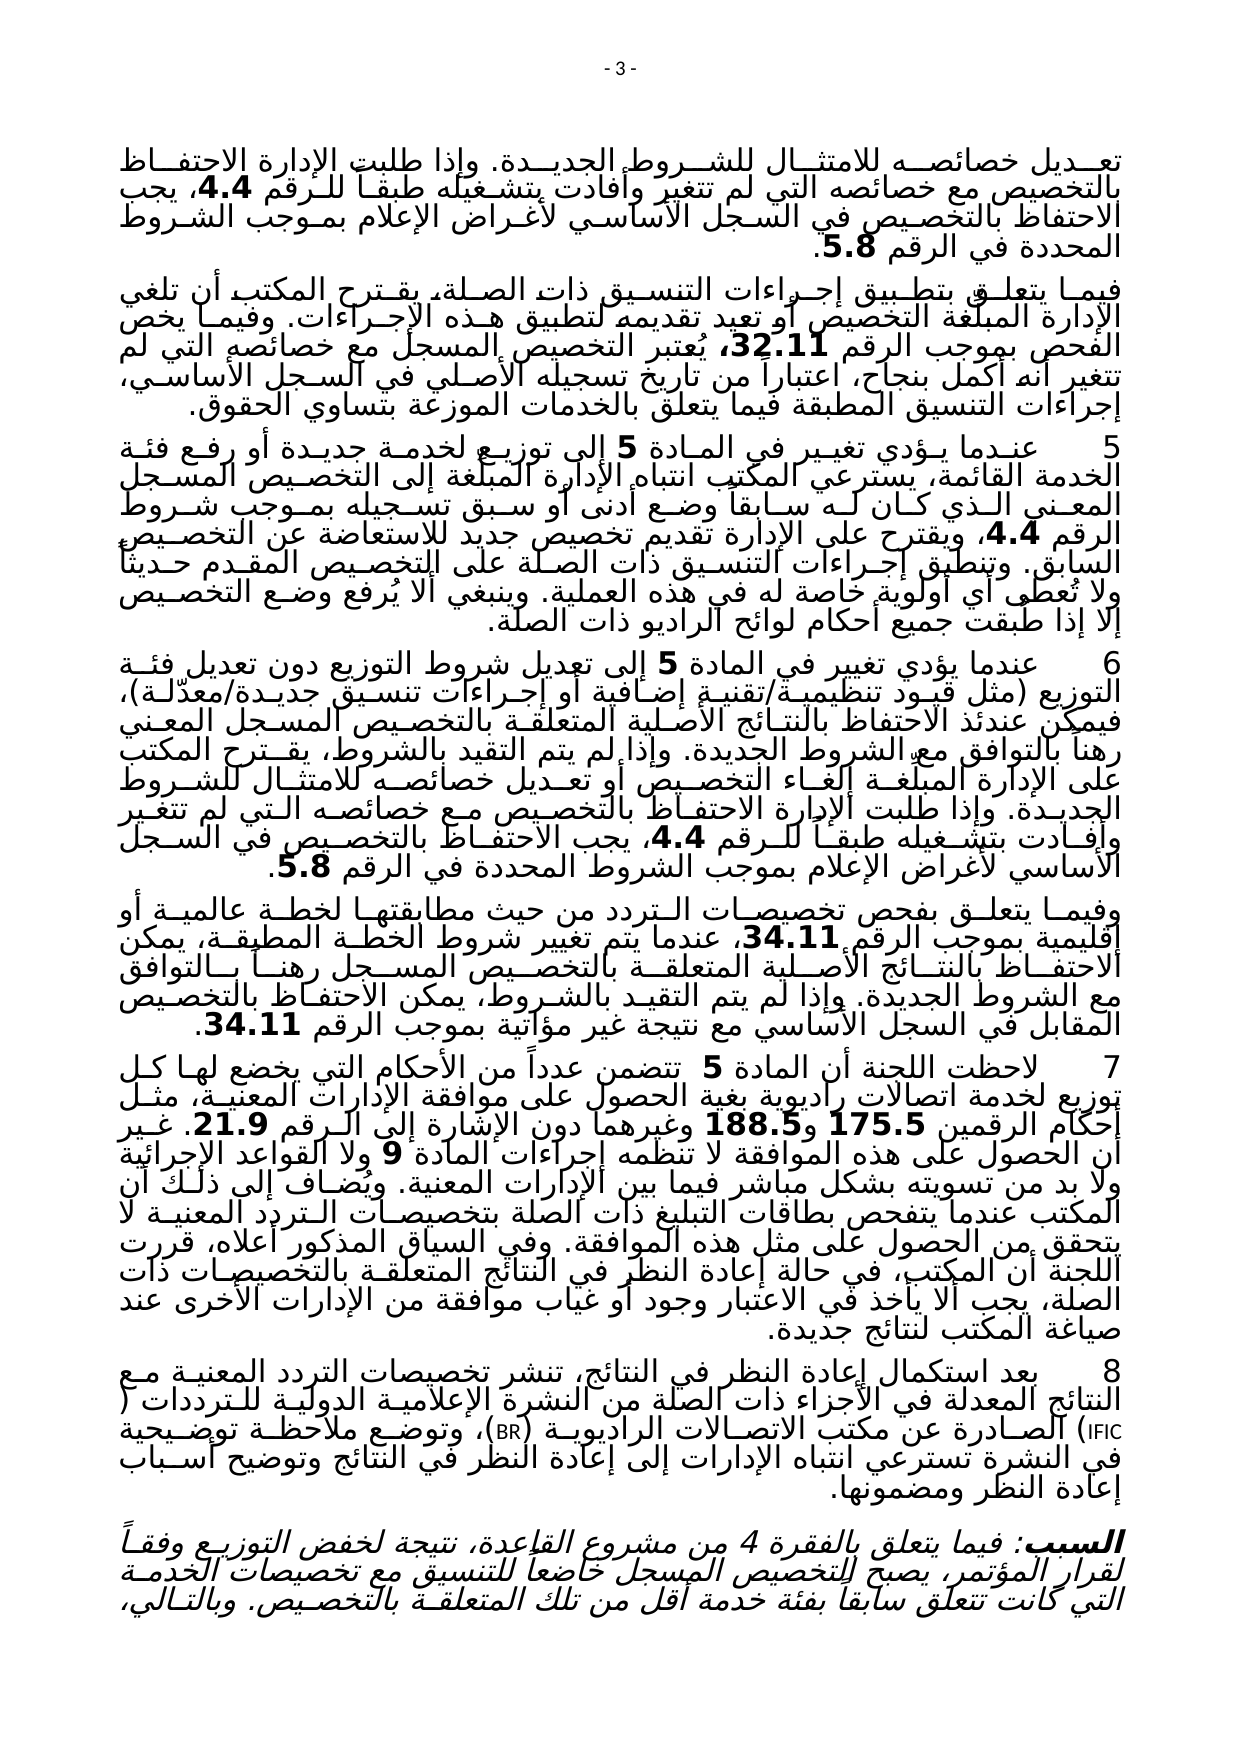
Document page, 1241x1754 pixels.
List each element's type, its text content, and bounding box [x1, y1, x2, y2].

text 6 عندما يؤدي تغيير في المادة 5 إلى تعديل شروط التوزيع دون تعديل فئة التوزيع (مثل قيود تنظيمية/تقنية إضافية أو إجراءات تنسيق جديدة/معدّلة)، فيمكن عندئذ الاحتفاظ بالنتائج الأصلية المتعلقة بالتخصيص المسجل المعني رهناً بالتوافق مع الشروط الجديدة. وإذا لم يتم التقيد بالشروط، يقترح المكتب على الإدارة المبلِّغة إلغاء التخصيص أو تعديل خصائصه للامتثال للشروط الجديدة. وإذا طلبت الإدارة الاحتفاظ بالتخصيص مع خصائصه التي لم تتغير وأفادت بتشغيله طبقاً للرقم 4.4، يجب الاحتفاظ بالتخصيص في السجل الأساسي لأغراض الإعلام بموجب الشروط المحددة في الرقم 5.8. [118, 652, 1122, 885]
text فيما يتعلق بتطبيق إجراءات التنسيق ذات الصلة، يقترح المكتب أن تلغي الإدارة المبلِّغة التخصيص أو تعيد تقديمه لتطبيق هذه الإجراءات. وفيما يخص الفحص بموجب الرقم 32.11، يُعتبر التخصيص المسجل مع خصائصه التي لم تتغير أنه أكمل بنجاح، اعتباراً من تاريخ تسجيله الأصلي في السجل الأساسي، إجراءات التنسيق المطبقة فيما يتعلق بالخدمات الموزعة بتساوي الحقوق. [118, 277, 1122, 422]
text 7 لاحظت اللجنة أن المادة 5 تتضمن عدداً من الأحكام التي يخضع لها كل توزيع لخدمة اتصالات راديوية بغية الحصول على موافقة الإدارات المعنية، مثل أحكام الرقمين 175.5 و188.5 وغيرهما دون الإشارة إلى الرقم 21.9. غير أن الحصول على هذه الموافقة لا تنظمه إجراءات المادة 9 ولا القواعد الإجرائية ولا بد من تسويته بشكل مباشر فيما بين الإدارات المعنية. ويُضاف إلى ذلك أن المكتب عندما يتفحص بطاقات التبليغ ذات الصلة بتخصيصات التردد المعنية لا يتحقق من الحصول على مثل هذه الموافقة. وفي السياق المذكور أعلاه، قررت اللجنة أن المكتب، في حالة إعادة النظر في النتائج المتعلقة بالتخصيصات ذات الصلة، يجب ألا يأخذ في الاعتبار وجود أو غياب موافقة من الإدارات الأخرى عند صياغة المكتب لنتائج جديدة. [118, 1056, 1122, 1347]
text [118, 1530, 1122, 1618]
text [118, 148, 1122, 264]
text وفيما يتعلق بفحص تخصيصات التردد من حيث مطابقتها لخطة عالمية أو إقليمية بموجب الرقم 34.11، عندما يتم تغيير شروط الخطة المطبقة، يمكن الاحتفاظ بالنتائج الأصلية المتعلقة بالتخصيص المسجل رهناً بالتوافق مع الشروط الجديدة. وإذا لم يتم التقيد بالشروط، يمكن الاحتفاظ بالتخصيص المقابل في السجل الأساسي مع نتيجة غير مؤاتية بموجب الرقم 34.11. [118, 897, 1122, 1043]
text 8 بعد استكمال إعادة النظر في النتائج، تنشر تخصيصات التردد المعنية مع النتائج المعدلة في الأجزاء ذات الصلة من النشرة الإعلامية الدولية للترددات (IFIC) الصادرة عن مكتب الاتصالات الراديوية (BR)، وتوضع ملاحظة توضيحية في النشرة تسترعي انتباه الإدارات إلى إعادة النظر في النتائج وتوضيح أسباب إعادة النظر ومضمونها. [118, 1359, 1122, 1505]
text 5 عندما يؤدي تغيير في المادة 5 إلى توزيع لخدمة جديدة أو رفع فئة الخدمة القائمة، يسترعي المكتب انتباه الإدارة المبلِّغة إلى التخصيص المسجل المعني الذي كان له سابقاً وضع أدنى أو سبق تسجيله بموجب شروط الرقم 4.4، ويقترح على الإدارة تقديم تخصيص جديد للاستعاضة عن التخصيص السابق. وتنطبق إجراءات التنسيق ذات الصلة على التخصيص المقدم حديثاً ولا تُعطى أي أولوية خاصة له في هذه العملية. وينبغي ألا يُرفع وضع التخصيص إلا إذا طُبقت جميع أحكام لوائح الراديو ذات الصلة. [118, 435, 1122, 639]
